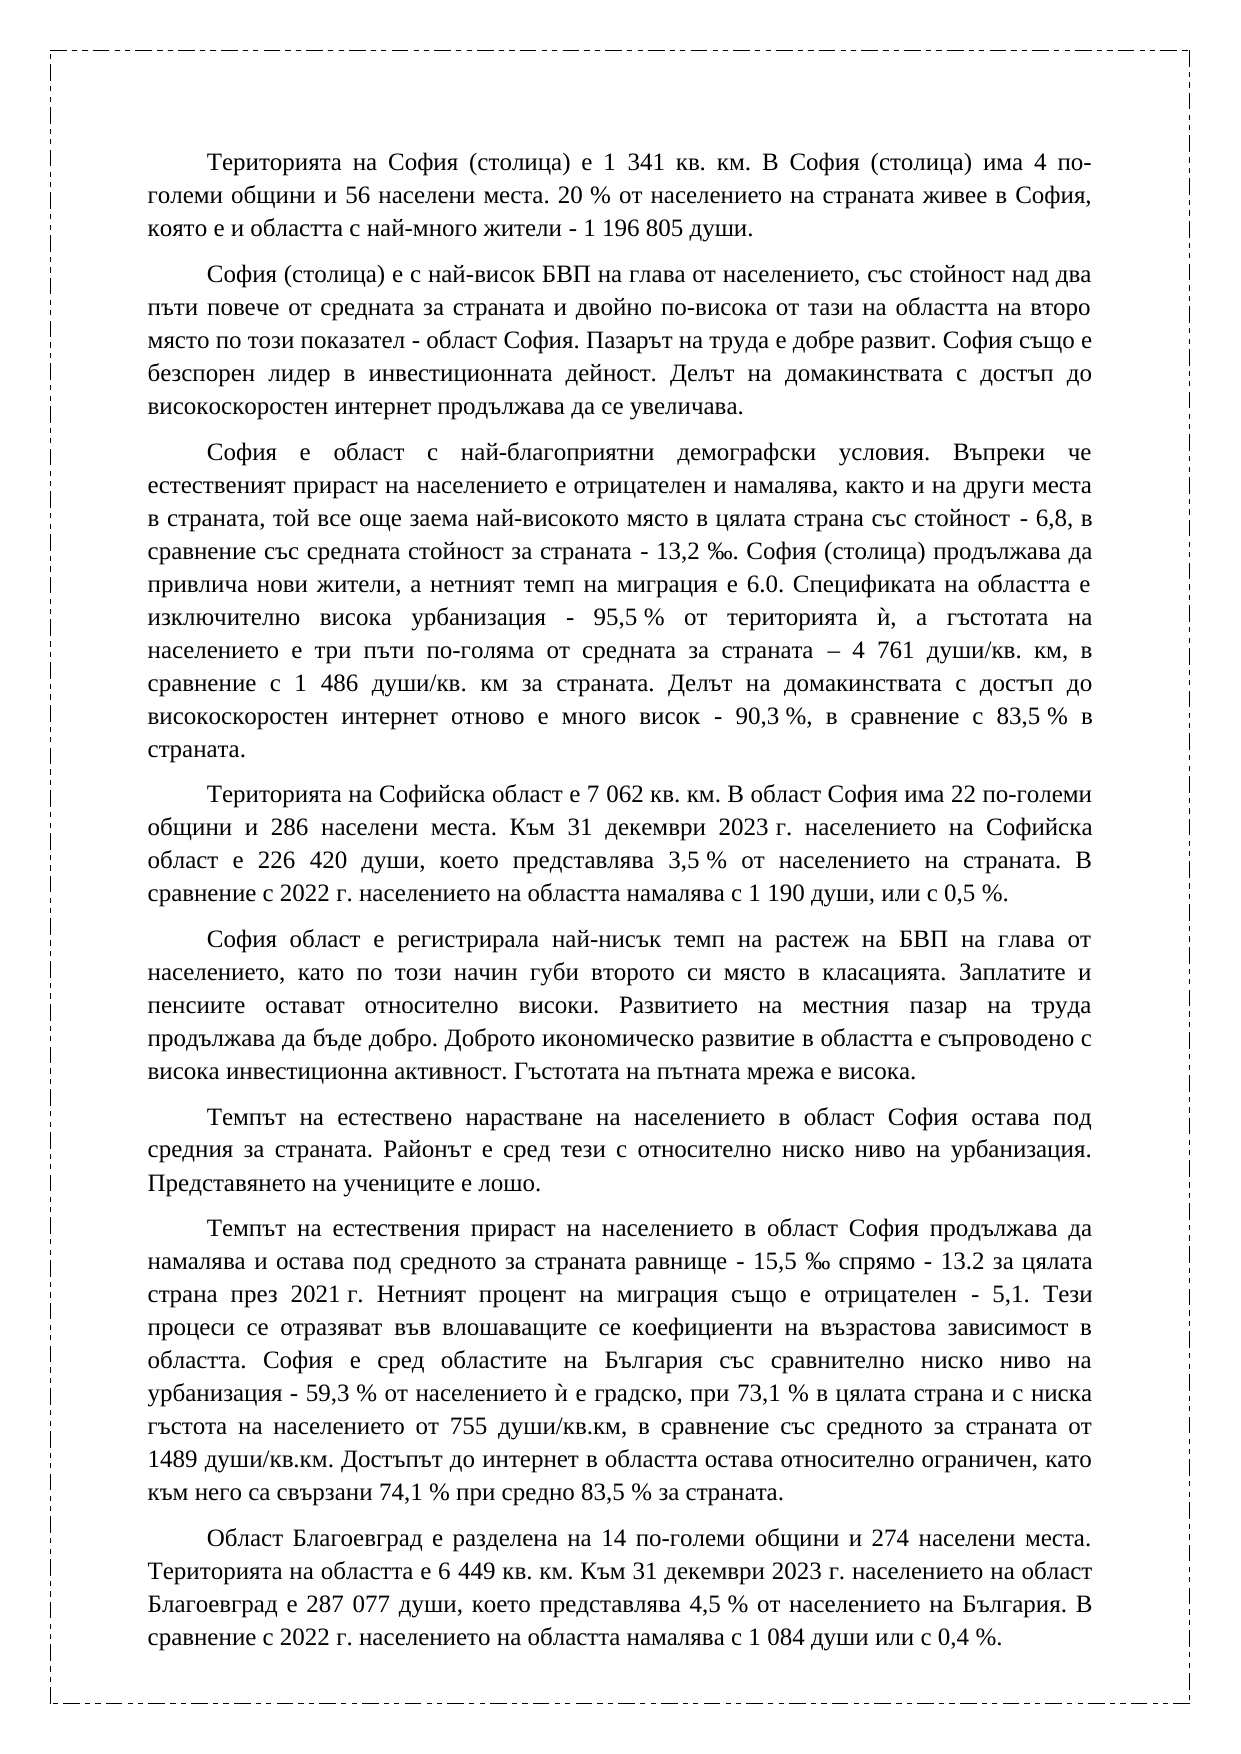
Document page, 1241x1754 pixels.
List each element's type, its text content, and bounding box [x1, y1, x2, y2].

text София е област с най-благоприятни демографски условия. Въпреки че естественият прираст на населението е отрицателен и намалява, както и на други места в страната, той все още заема най-високото място в цялата страна със стойност - 6,8, в сравнение със средната стойност за страната - 13,2 ‰. София (столица) продължава да привлича нови жители, а нетният темп на миграция е 6.0. Спецификата на областта е изключително висока урбанизация - 95,5 % от територията ѝ, а гъстотата на населението е три пъти по-голяма от средната за страната – 4 761 души/кв. км, в сравнение с 1 486 души/кв. км за страната. Делът на домакинствата с достъп до високоскоростен интернет отново е много висок - 90,3 %, в сравнение с 83,5 % в страната. [147, 437, 1093, 763]
text София (столица) е с най-висок БВП на глава от населението, със стойност над два пъти повече от средната за страната и двойно по-висока от тази на областта на второ място по този показател - област София. Пазарът на труда е добре развит. София също е безспорен лидер в инвестиционната дейност. Делът на домакинствата с достъп до високоскоростен интернет продължава да се увеличава. [147, 259, 1093, 420]
text Територията на Софийска област е 7 062 кв. км. В област София има 22 по-големи общини и 286 населени места. Към 31 декември 2023 г. населението на Софийска област е 226 420 души, което представлява 3,5 % от населението на страната. В сравнение с 2022 г. населението на областта намалява с 1 190 души, или с 0,5 %. [147, 779, 1093, 907]
text Темпът на естествения прираст на населението в област София продължава да намалява и остава под средното за страната равнище - 15,5 ‰ спрямо - 13.2 за цялата страна през 2021 г. Нетният процент на миграция също е отрицателен - 5,1. Тези процеси се отразяват във влошаващите се коефициенти на възрастова зависимост в областта. София е сред областите на България със сравнително ниско ниво на урбанизация - 59,3 % от населението ѝ е градско, при 73,1 % в цялата страна и с ниска гъстота на населението от 755 души/кв.км, в сравнение със средното за страната от 1489 души/кв.км. Достъпът до интернет в областта остава относително ограничен, като към него са свързани 74,1 % при средно 83,5 % за страната. [147, 1213, 1093, 1506]
text Област Благоевград е разделена на 14 по-големи общини и 274 населени места. Територията на областта е 6 449 кв. км. Към 31 декември 2023 г. населението на област Благоевград е 287 077 души, което представлява 4,5 % от населението на България. В сравнение с 2022 г. населението на областта намалява с 1 084 души или с 0,4 %. [147, 1523, 1093, 1651]
text Територията на София (столица) е 1 341 кв. км. В София (столица) има 4 по-големи общини и 56 населени места. 20 % от населението на страната живее в София, която е и областта с най-много жители - 1 196 805 души. [147, 147, 1093, 242]
text София област е регистрирала най-нисък темп на растеж на БВП на глава от населението, като по този начин губи второто си място в класацията. Заплатите и пенсиите остават относително високи. Развитието на местния пазар на труда продължава да бъде добро. Доброто икономическо развитие в областта е съпроводено с висока инвестиционна активност. Гъстотата на пътната мрежа е висока. [147, 924, 1093, 1085]
text Темпът на естествено нарастване на населението в област София остава под средния за страната. Районът е сред тези с относително ниско ниво на урбанизация. Представянето на учениците е лошо. [147, 1102, 1093, 1196]
